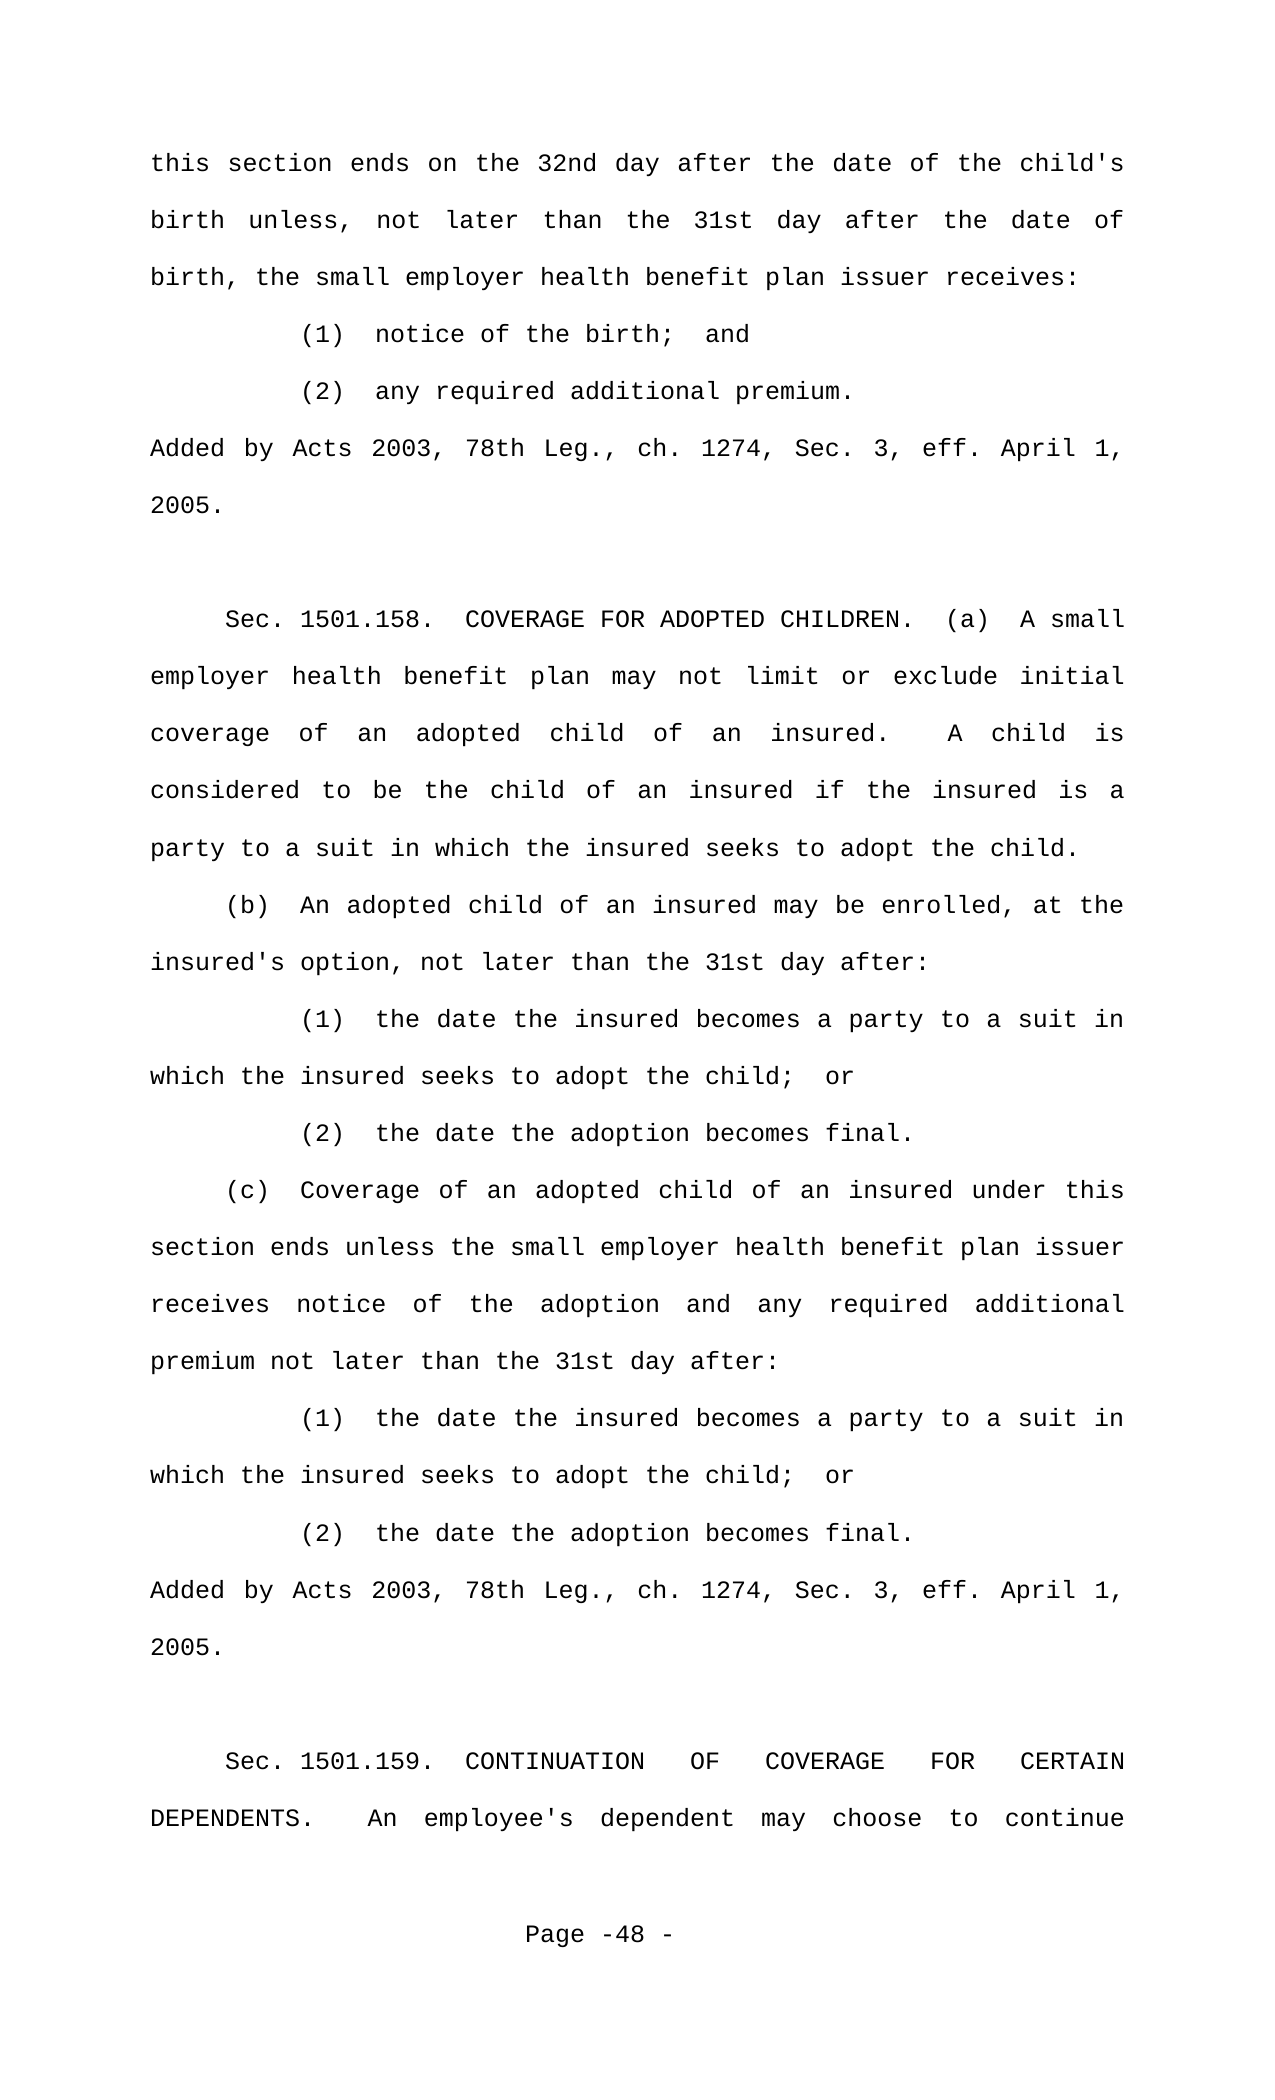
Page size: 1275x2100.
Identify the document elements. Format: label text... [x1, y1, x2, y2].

text (2) the date the adoption becomes final. [150, 1120, 1125, 1149]
text (1) the date the insured becomes a party to a suit in which the insured seeks to adopt the child; or [150, 1006, 1125, 1092]
text (2) the date the adoption becomes final. [150, 1520, 1125, 1548]
text Sec. 1501.158. COVERAGE FOR ADOPTED CHILDREN. (a) A small employer health benefit plan may not limit or exclude initial coverage of an adopted child of an insured. A child is considered to be the child of an insured if the insured is a party to a suit in which the insured seeks to adopt the child. [150, 607, 1125, 863]
text (b) An adopted child of an insured may be enrolled, at the insured's option, not later than the 31st day after: [150, 892, 1125, 978]
text Added by Acts 2003, 78th Leg., ch. 1274, Sec. 3, eff. April 1, 2005. [150, 1577, 1125, 1663]
text (c) Coverage of an adopted child of an insured under this section ends unless the small employer health benefit plan issuer receives notice of the adoption and any required additional premium not later than the 31st day after: [150, 1177, 1125, 1377]
text (2) any required additional premium. [150, 378, 1125, 407]
text (1) notice of the birth; and [150, 321, 1125, 350]
text Added by Acts 2003, 78th Leg., ch. 1274, Sec. 3, eff. April 1, 2005. [150, 435, 1125, 521]
text (1) the date the insured becomes a party to a suit in which the insured seeks to adopt the child; or [150, 1406, 1125, 1491]
